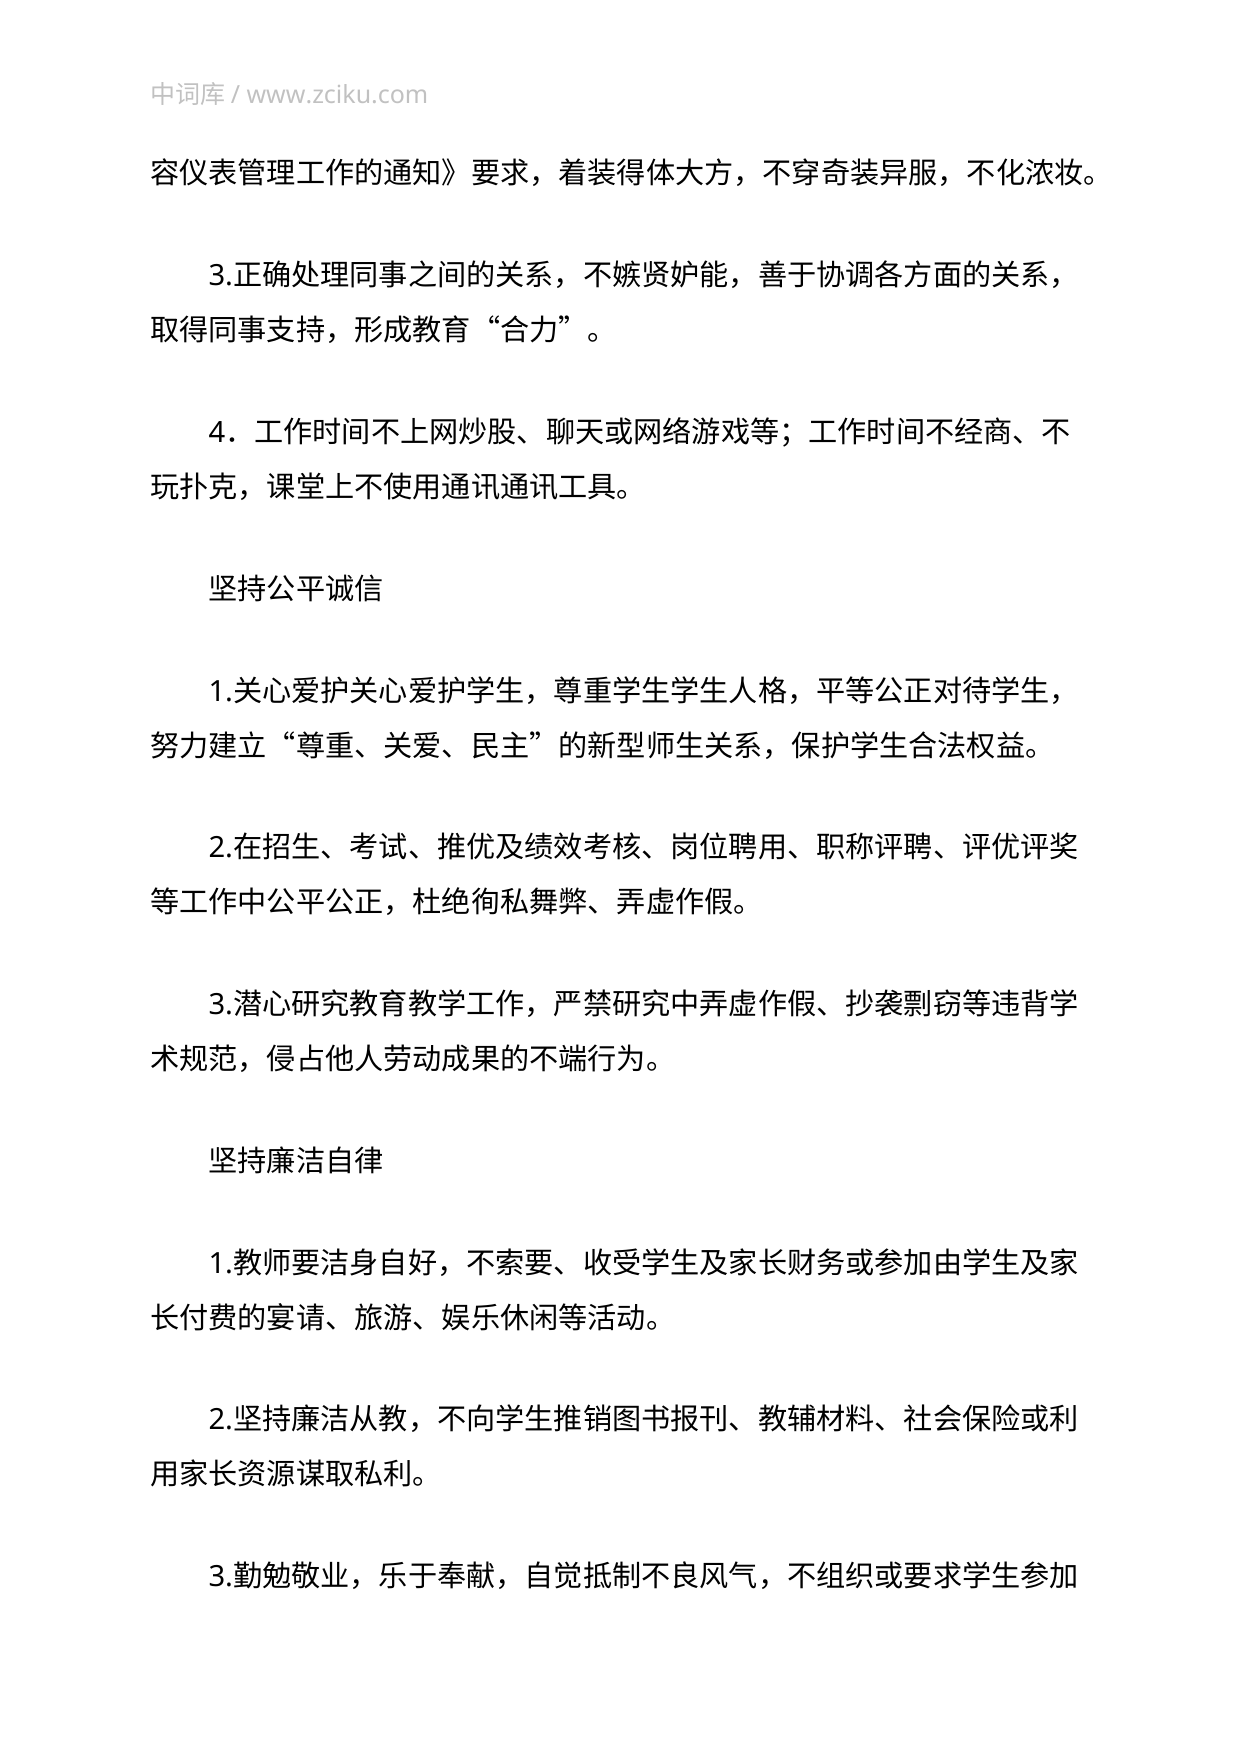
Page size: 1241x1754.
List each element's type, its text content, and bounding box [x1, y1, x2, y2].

text 坚持廉洁自律 [150, 1137, 1090, 1180]
text 2.坚持廉洁从教，不向学生推销图书报刊、教辅材料、社会保险或利用家长资源谋取私利。 [150, 1396, 1090, 1493]
text 4．工作时间不上网炒股、聊天或网络游戏等；工作时间不经商、不玩扑克，课堂上不使用通讯通讯工具。 [150, 408, 1090, 506]
text 1.教师要洁身自好，不索要、收受学生及家长财务或参加由学生及家长付费的宴请、旅游、娱乐休闲等活动。 [150, 1239, 1090, 1336]
text 3.正确处理同事之间的关系，不嫉贤妒能，善于协调各方面的关系，取得同事支持，形成教育“合力”。 [150, 252, 1090, 349]
text 1.关心爱护关心爱护学生，尊重学生学生人格，平等公正对待学生，努力建立“尊重、关爱、民主”的新型师生关系，保护学生合法权益。 [150, 667, 1090, 764]
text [150, 1553, 1090, 1595]
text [150, 150, 1090, 192]
text 2.在招生、考试、推优及绩效考核、岗位聘用、职称评聘、评优评奖等工作中公平公正，杜绝徇私舞弊、弄虚作假。 [150, 824, 1090, 921]
text 3.潜心研究教育教学工作，严禁研究中弄虚作假、抄袭剽窃等违背学术规范，侵占他人劳动成果的不端行为。 [150, 981, 1090, 1078]
text 坚持公平诚信 [150, 565, 1090, 608]
